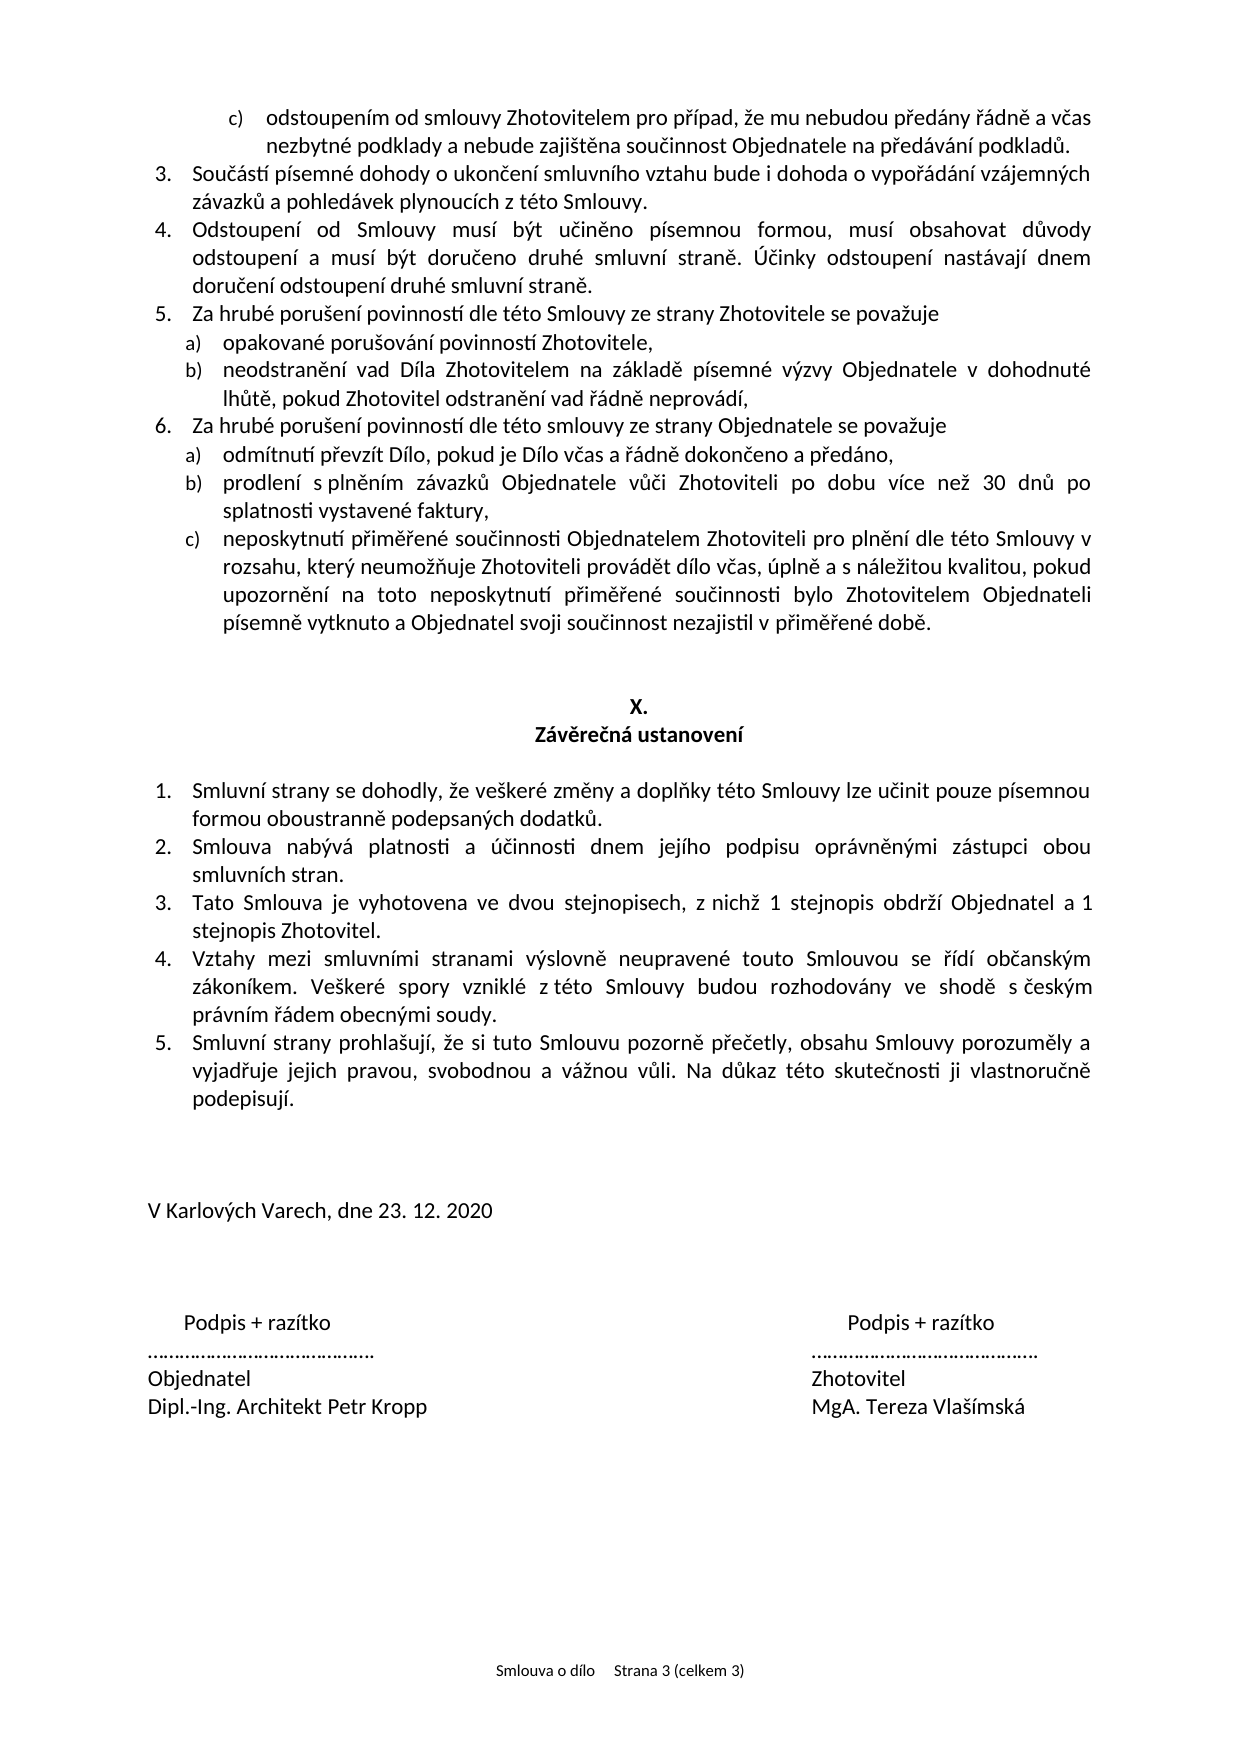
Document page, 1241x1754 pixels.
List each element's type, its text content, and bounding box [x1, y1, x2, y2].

list Tato Smlouva je vyhotovena ve dvou stejnopisech, z nichž 1 stejnopis obdrží Objednatel a 1 stejnopis Zhotovitel. [154, 888, 1093, 944]
list Za hrubé porušení povinností dle této smlouvy ze strany Objednatele se považuje [154, 412, 1093, 440]
list Za hrubé porušení povinností dle této Smlouvy ze strany Zhotovitele se považuje [154, 299, 1093, 328]
text ……………………………………. ……………………………………. [148, 1336, 1093, 1364]
text Podpis + razítko Podpis + razítko [148, 1308, 1093, 1336]
text X. [185, 692, 1093, 720]
list Součástí písemné dohody o ukončení smluvního vztahu bude i dohoda o vypořádání vzájemných závazků a pohledávek plynoucích z této Smlouvy. [154, 159, 1093, 216]
list prodlení s plněním závazků Objednatele vůči Zhotoviteli po dobu více než 30 dnů po splatnosti vystavené faktury, [185, 468, 1093, 524]
list Smlouva nabývá platnosti a účinnosti dnem jejího podpisu oprávněnými zástupci obou smluvních stran. [154, 832, 1093, 888]
list Vztahy mezi smluvními stranami výslovně neupravené touto Smlouvou se řídí občanským zákoníkem. Veškeré spory vzniklé z této Smlouvy budou rozhodovány ve shodě s českým právním řádem obecnými soudy. [154, 944, 1093, 1028]
text Dipl.-Ing. Architekt Petr Kropp MgA. Tereza Vlašímská [148, 1392, 1093, 1420]
text Závěrečná ustanovení [185, 720, 1093, 748]
list odmítnutí převzít Dílo, pokud je Dílo včas a řádně dokončeno a předáno, [185, 440, 1093, 468]
text Objednatel Zhotovitel [148, 1364, 1093, 1392]
list Smluvní strany se dohodly, že veškeré změny a doplňky této Smlouvy lze učinit pouze písemnou formou oboustranně podepsaných dodatků. [154, 776, 1093, 832]
list Smluvní strany prohlašují, že si tuto Smlouvu pozorně přečetly, obsahu Smlouvy porozuměly a vyjadřuje jejich pravou, svobodnou a vážnou vůli. Na důkaz této skutečnosti ji vlastnoručně podepisují. [154, 1028, 1093, 1112]
list odstoupením od smlouvy Zhotovitelem pro případ, že mu nebudou předány řádně a včas nezbytné podklady a nebude zajištěna součinnost Objednatele na předávání podkladů. [228, 103, 1093, 159]
text V Karlových Varech, dne 23. 12. 2020 [148, 1196, 1093, 1224]
list Odstoupení od Smlouvy musí být učiněno písemnou formou, musí obsahovat důvody odstoupení a musí být doručeno druhé smluvní straně. Účinky odstoupení nastávají dnem doručení odstoupení druhé smluvní straně. [154, 216, 1093, 299]
list opakované porušování povinností Zhotovitele, [185, 328, 1093, 356]
list neposkytnutí přiměřené součinnosti Objednatelem Zhotoviteli pro plnění dle této Smlouvy v rozsahu, který neumožňuje Zhotoviteli provádět dílo včas, úplně a s náležitou kvalitou, pokud upozornění na toto neposkytnutí přiměřené součinnosti bylo Zhotovitelem Objednateli písemně vytknuto a Objednatel svoji součinnost nezajistil v přiměřené době. [185, 524, 1093, 636]
list neodstranění vad Díla Zhotovitelem na základě písemné výzvy Objednatele v dohodnuté lhůtě, pokud Zhotovitel odstranění vad řádně neprovádí, [185, 356, 1093, 412]
